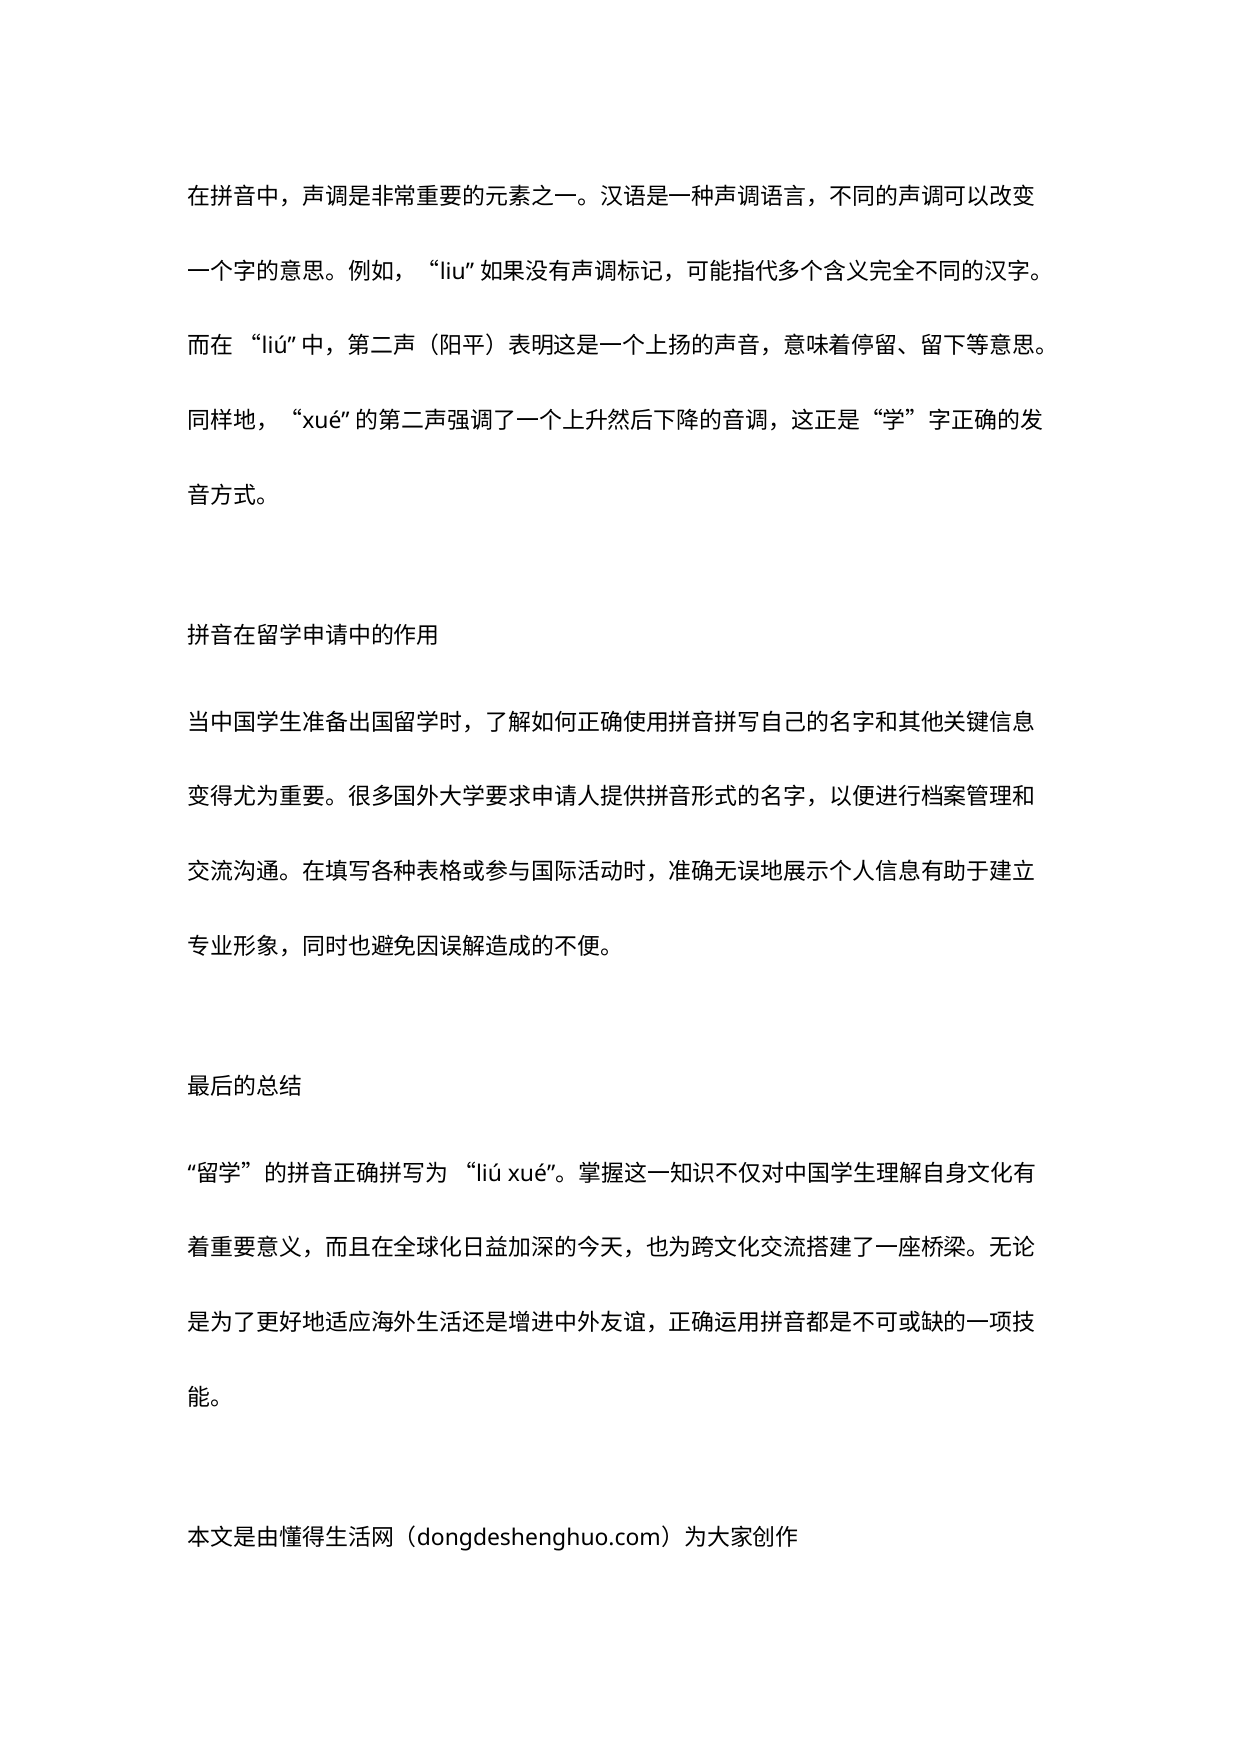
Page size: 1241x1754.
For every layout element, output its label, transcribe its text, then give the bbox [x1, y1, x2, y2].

text “留学”的拼音正确拼写为 “liú xué”。掌握这一知识不仅对中国学生理解自身文化有着重要意义，而且在全球化日益加深的今天，也为跨文化交流搭建了一座桥梁。无论是为了更好地适应海外生活还是增进中外友谊，正确运用拼音都是不可或缺的一项技能。 [187, 1139, 1053, 1428]
text 拼音在留学申请中的作用 [187, 601, 1053, 666]
text 当中国学生准备出国留学时，了解如何正确使用拼音拼写自己的名字和其他关键信息变得尤为重要。很多国外大学要求申请人提供拼音形式的名字，以便进行档案管理和交流沟通。在填写各种表格或参与国际活动时，准确无误地展示个人信息有助于建立专业形象，同时也避免因误解造成的不便。 [187, 688, 1053, 977]
text 最后的总结 [187, 1052, 1053, 1117]
text 本文是由懂得生活网（dongdeshenghuo.com）为大家创作 [187, 1503, 1053, 1568]
text 在拼音中，声调是非常重要的元素之一。汉语是一种声调语言，不同的声调可以改变一个字的意思。例如，“liu” 如果没有声调标记，可能指代多个含义完全不同的汉字。而在 “liú” 中，第二声（阳平）表明这是一个上扬的声音，意味着停留、留下等意思。同样地，“xué” 的第二声强调了一个上升然后下降的音调，这正是“学”字正确的发音方式。 [187, 162, 1053, 526]
